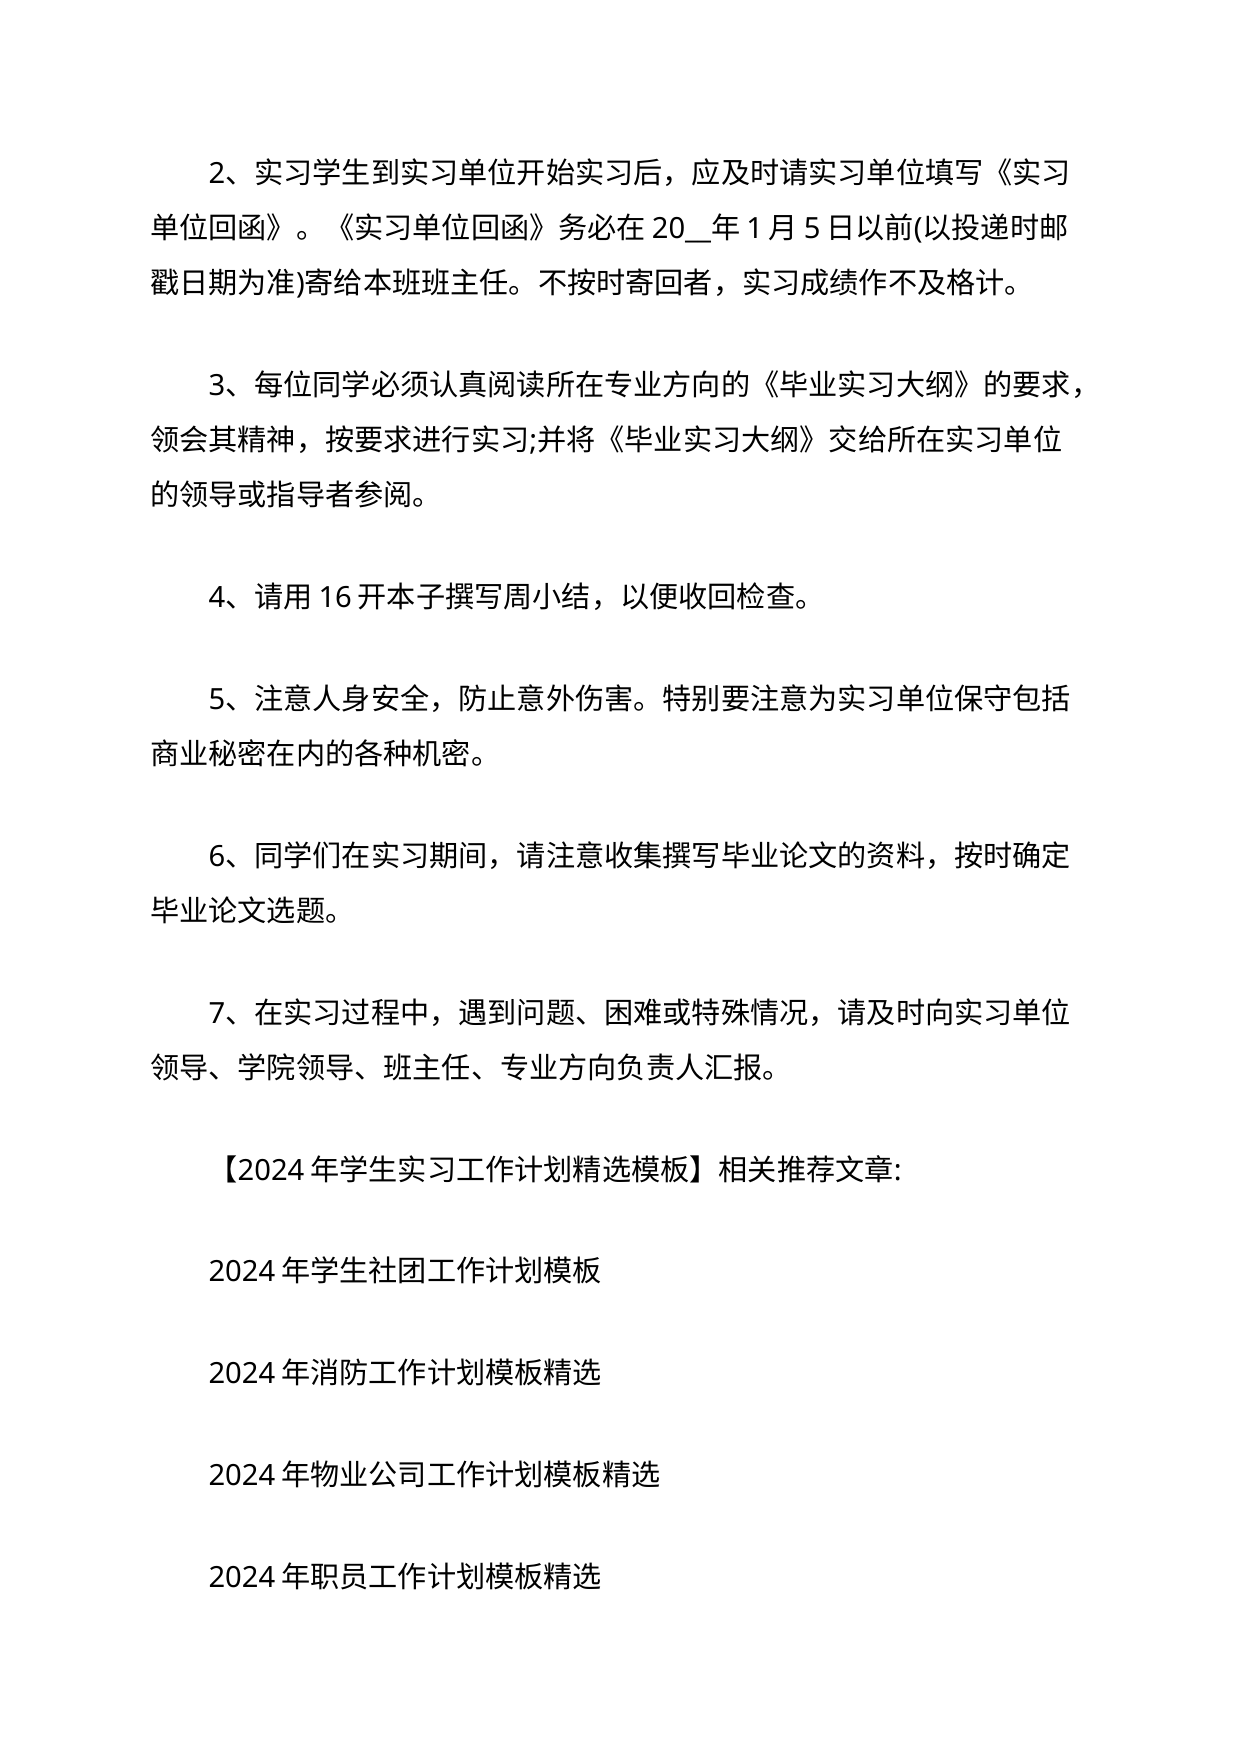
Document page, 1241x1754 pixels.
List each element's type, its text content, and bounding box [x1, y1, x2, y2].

text 2024年消防工作计划模板精选 [150, 1350, 1090, 1392]
text 【2024年学生实习工作计划精选模板】相关推荐文章: [150, 1146, 1090, 1188]
text 6、同学们在实习期间，请注意收集撰写毕业论文的资料，按时确定毕业论文选题。 [150, 832, 1090, 930]
text 5、注意人身安全，防止意外伤害。特别要注意为实习单位保守包括商业秘密在内的各种机密。 [150, 676, 1090, 773]
text 7、在实习过程中，遇到问题、困难或特殊情况，请及时向实习单位领导、学院领导、班主任、专业方向负责人汇报。 [150, 989, 1090, 1087]
text 2024年学生社团工作计划模板 [150, 1248, 1090, 1290]
text 4、请用16开本子撰写周小结，以便收回检查。 [150, 574, 1090, 616]
text 2、实习学生到实习单位开始实习后，应及时请实习单位填写《实习单位回函》。《实习单位回函》务必在20__年1月5日以前(以投递时邮戳日期为准)寄给本班班主任。不按时寄回者，实习成绩作不及格计。 [150, 150, 1090, 302]
text 2024年职员工作计划模板精选 [150, 1554, 1090, 1596]
text 3、每位同学必须认真阅读所在专业方向的《毕业实习大纲》的要求，领会其精神，按要求进行实习;并将《毕业实习大纲》交给所在实习单位的领导或指导者参阅。 [150, 362, 1090, 514]
text 2024年物业公司工作计划模板精选 [150, 1452, 1090, 1494]
